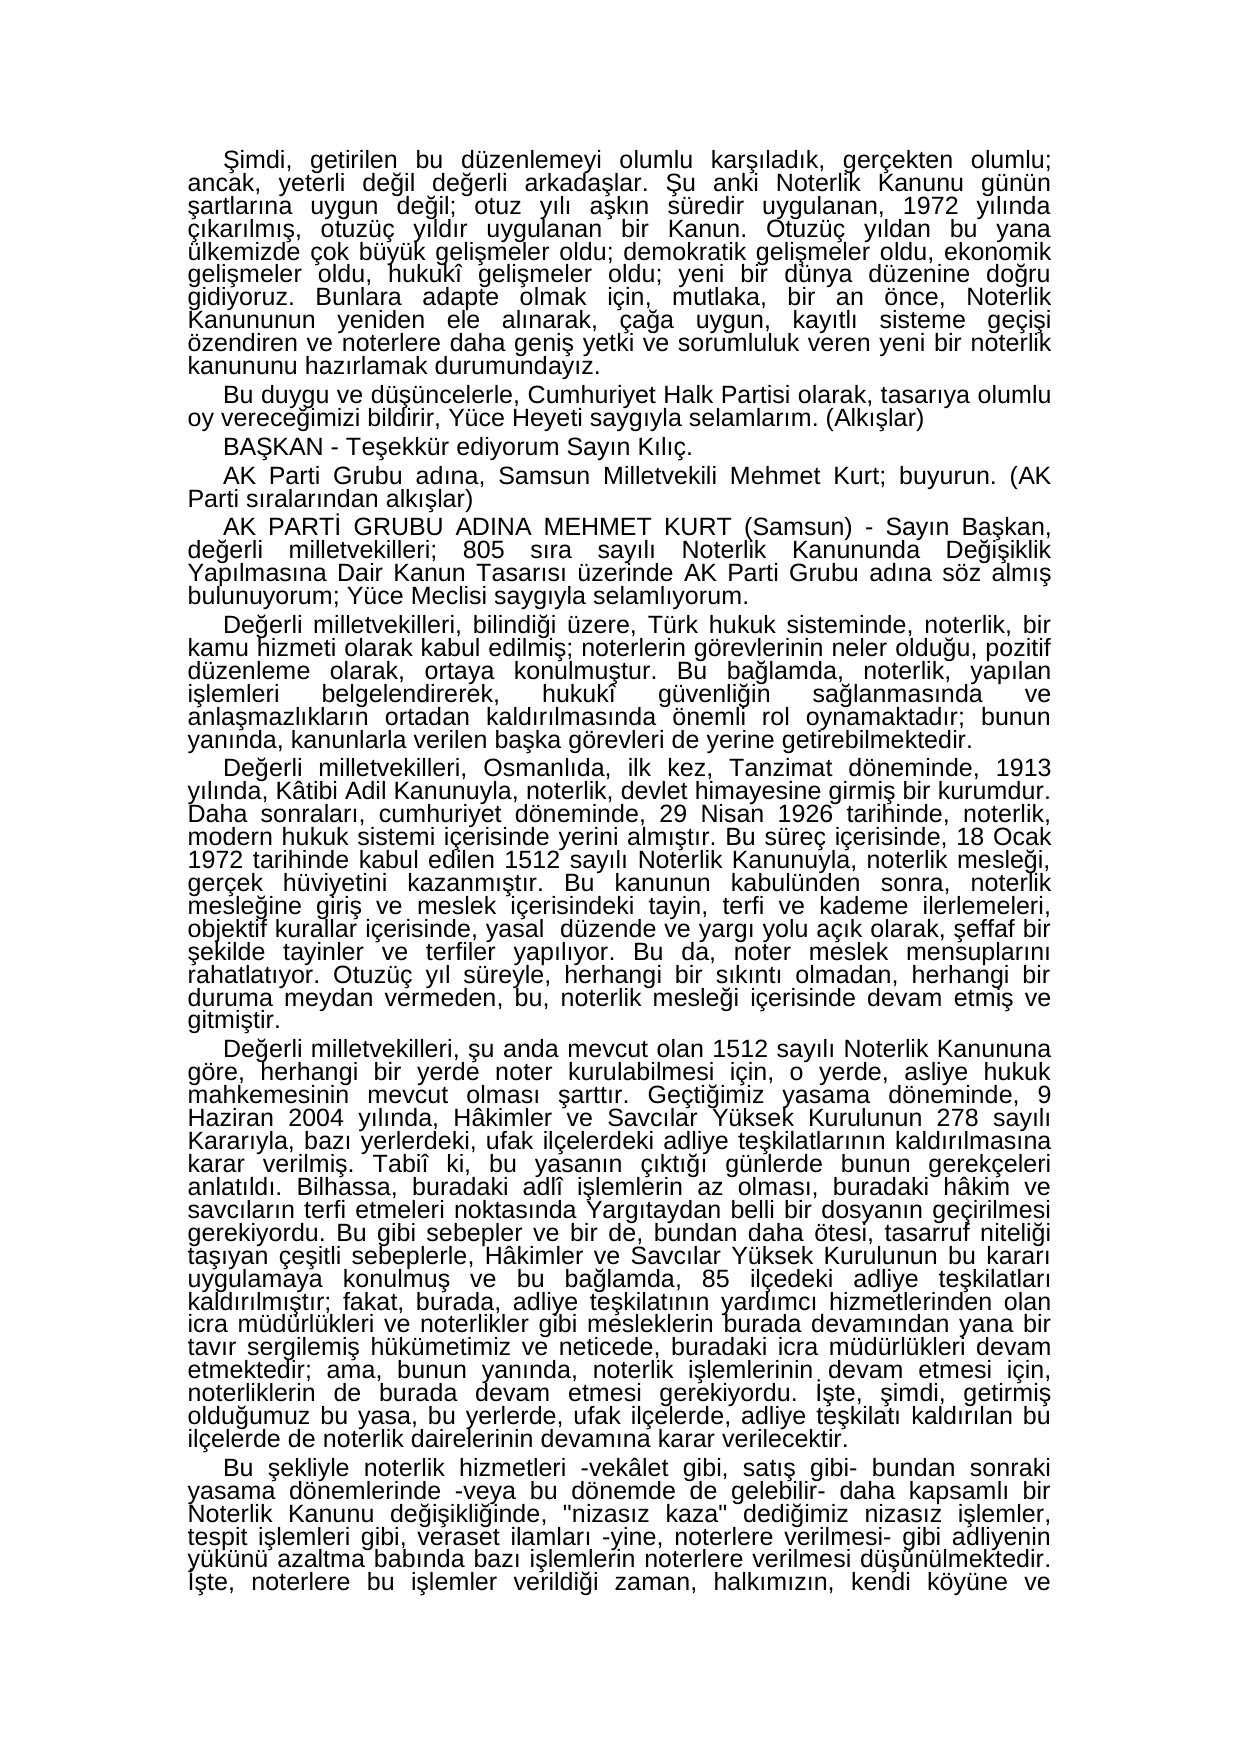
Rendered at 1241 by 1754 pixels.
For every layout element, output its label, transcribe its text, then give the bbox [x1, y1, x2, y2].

text Değerli milletvekilleri, Osmanlıda, ilk kez, Tanzimat döneminde, 1913 yılında, Kâtibi Adil Kanunuyla, noterlik, devlet himayesine girmiş bir kurumdur. Daha sonraları, cumhuriyet döneminde, 29 Nisan 1926 tarihinde, noterlik, modern hukuk sistemi içerisinde yerini almıştır. Bu süreç içerisinde, 18 Ocak 1972 tarihinde kabul edilen 1512 sayılı Noterlik Kanunuyla, noterlik mesleği, gerçek hüviyetini kazanmıştır. Bu kanunun kabulünden sonra, noterlik mesleğine giriş ve meslek içerisindeki tayin, terfi ve kademe ilerlemeleri, objektif kurallar içerisinde, yasal düzende ve yargı yolu açık olarak, şeffaf bir şekilde tayinler ve terfiler yapılıyor. Bu da, noter meslek mensuplarını rahatlatıyor. Otuzüç yıl süreyle, herhangi bir sıkıntı olmadan, herhangi bir duruma meydan vermeden, bu, noterlik mesleği içerisinde devam etmiş ve gitmiştir. [187, 758, 1053, 1033]
text Bu duygu ve düşüncelerle, Cumhuriyet Halk Partisi olarak, tasarıya olumlu oy vereceğimizi bildirir, Yüce Heyeti saygıyla selamlarım. (Alkışlar) [187, 385, 1053, 431]
text Değerli milletvekilleri, şu anda mevcut olan 1512 sayılı Noterlik Kanununa göre, herhangi bir yerde noter kurulabilmesi için, o yerde, asliye hukuk mahkemesinin mevcut olması şarttır. Geçtiğimiz yasama döneminde, 9 Haziran 2004 yılında, Hâkimler ve Savcılar Yüksek Kurulunun 278 sayılı Kararıyla, bazı yerlerdeki, ufak ilçelerdeki adliye teşkilatlarının kaldırılmasına karar verilmiş. Tabiî ki, bu yasanın çıktığı günlerde bunun gerekçeleri anlatıldı. Bilhassa, buradaki adlî işlemlerin az olması, buradaki hâkim ve savcıların terfi etmeleri noktasında Yargıtaydan belli bir dosyanın geçirilmesi gerekiyordu. Bu gibi sebepler ve bir de, bundan daha ötesi, tasarruf niteliği taşıyan çeşitli sebeplerle, Hâkimler ve Savcılar Yüksek Kurulunun bu kararı uygulamaya konulmuş ve bu bağlamda, 85 ilçedeki adliye teşkilatları kaldırılmıştır; fakat, burada, adliye teşkilatının yardımcı hizmetlerinden olan icra müdürlükleri ve noterlikler gibi mesleklerin burada devamından yana bir tavır sergilemiş hükümetimiz ve neticede, buradaki icra müdürlükleri devam etmektedir; ama, bunun yanında, noterlik işlemlerinin devam etmesi için, noterliklerin de burada devam etmesi gerekiyordu. İşte, şimdi, getirmiş olduğumuz bu yasa, bu yerlerde, ufak ilçelerde, adliye teşkilatı kaldırılan bu ilçelerde de noterlik dairelerinin devamına karar verilecektir. [187, 1039, 1053, 1452]
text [187, 1458, 1053, 1595]
text BAŞKAN - Teşekkür ediyorum Sayın Kılıç. [187, 437, 1053, 460]
text AK Parti Grubu adına, Samsun Milletvekili Mehmet Kurt; buyurun. (AK Parti sıralarından alkışlar) [187, 466, 1053, 512]
text AK PARTİ GRUBU ADINA MEHMET KURT (Samsun) - Sayın Başkan, değerli milletvekilleri; 805 sıra sayılı Noterlik Kanununda Değişiklik Yapılmasına Dair Kanun Tasarısı üzerinde AK Parti Grubu adına söz almış bulunuyorum; Yüce Meclisi saygıyla selamlıyorum. [187, 517, 1053, 609]
text Şimdi, getirilen bu düzenlemeyi olumlu karşıladık, gerçekten olumlu; ancak, yeterli değil değerli arkadaşlar. Şu anki Noterlik Kanunu günün şartlarına uygun değil; otuz yılı aşkın süredir uygulanan, 1972 yılında çıkarılmış, otuzüç yıldır uygulanan bir Kanun. Otuzüç yıldan bu yana ülkemizde çok büyük gelişmeler oldu; demokratik gelişmeler oldu, ekonomik gelişmeler oldu, hukukî gelişmeler oldu; yeni bir dünya düzenine doğru gidiyoruz. Bunlara adapte olmak için, mutlaka, bir an önce, Noterlik Kanununun yeniden ele alınarak, çağa uygun, kayıtlı sisteme geçişi özendiren ve noterlere daha geniş yetki ve sorumluluk veren yeni bir noterlik kanununu hazırlamak durumundayız. [187, 150, 1053, 379]
text Değerli milletvekilleri, bilindiği üzere, Türk hukuk sisteminde, noterlik, bir kamu hizmeti olarak kabul edilmiş; noterlerin görevlerinin neler olduğu, pozitif düzenleme olarak, ortaya konulmuştur. Bu bağlamda, noterlik, yapılan işlemleri belgelendirerek, hukukî güvenliğin sağlanmasında ve anlaşmazlıkların ortadan kaldırılmasında önemli rol oynamaktadır; bunun yanında, kanunlarla verilen başka görevleri de yerine getirebilmektedir. [187, 615, 1053, 753]
